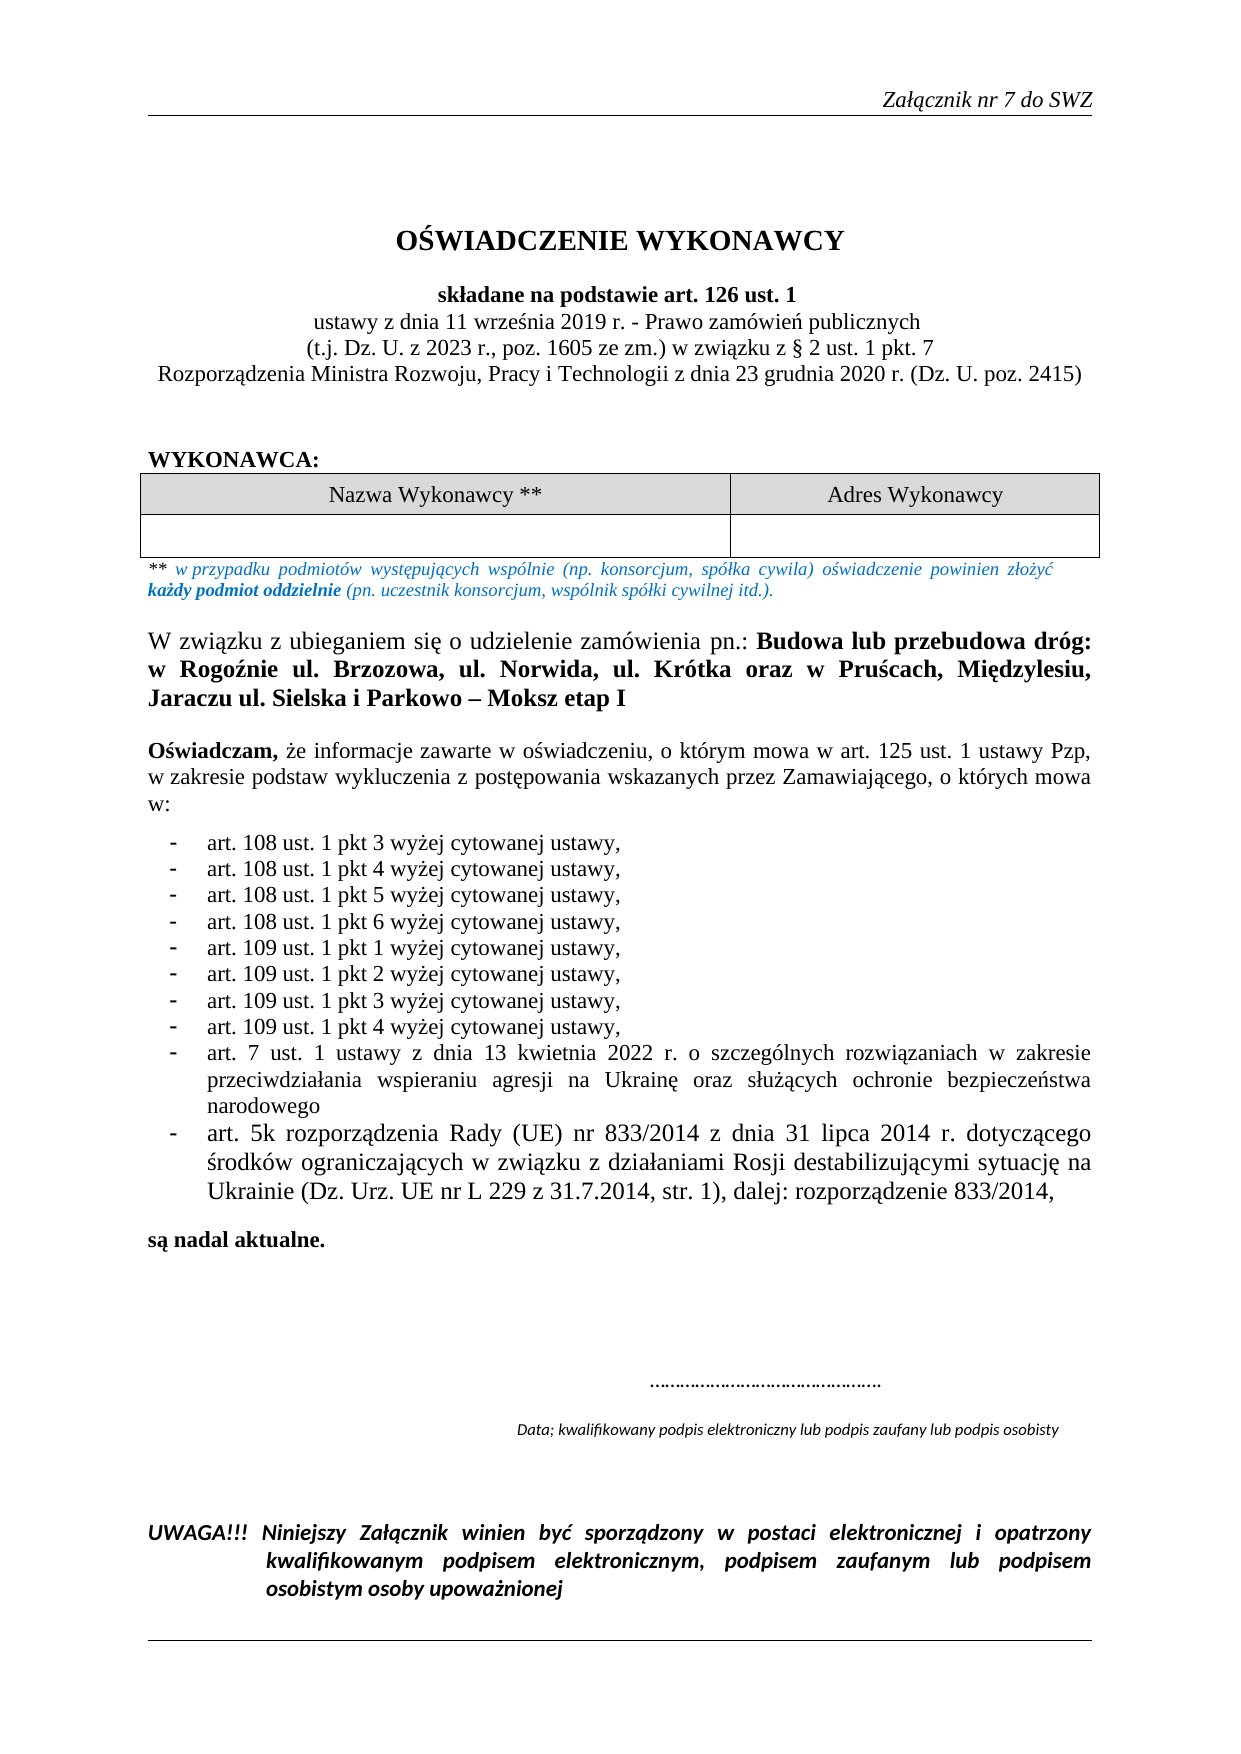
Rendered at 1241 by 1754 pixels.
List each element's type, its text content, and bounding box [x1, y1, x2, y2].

list art. 108 ust. 1 pkt 3 wyżej cytowanej ustawy, [169, 829, 1092, 855]
list art. 108 ust. 1 pkt 4 wyżej cytowanej ustawy, [169, 855, 1092, 881]
text Oświadczam, że informacje zawarte w oświadczeniu, o którym mowa w art. 125 ust. 1 ustawy Pzp, w zakresie podstaw wykluczenia z postępowania wskazanych przez Zamawiającego, o których mowa w: [148, 737, 1092, 816]
text Rozporządzenia Ministra Rozwoju, Pracy i Technologii z dnia 23 grudnia 2020 r. (Dz. U. poz. 2415) [148, 360, 1092, 387]
list art. 109 ust. 1 pkt 2 wyżej cytowanej ustawy, [169, 960, 1107, 987]
list art. 5k rozporządzenia Rady (UE) nr 833/2014 z dnia 31 lipca 2014 r. dotyczącego środków ograniczających w związku z działaniami Rosji destabilizującymi sytuację na Ukrainie (Dz. Urz. UE nr L 229 z 31.7.2014, str. 1), dalej: rozporządzenie 833/2014, [169, 1118, 1092, 1205]
table_cell [731, 515, 1099, 557]
list art. 109 ust. 1 pkt 3 wyżej cytowanej ustawy, [169, 987, 1107, 1013]
text WYKONAWCA: [148, 446, 1092, 473]
text ………………………………………. [148, 1367, 1092, 1393]
list art. 108 ust. 1 pkt 6 wyżej cytowanej ustawy, [169, 908, 1107, 934]
table_cell [141, 515, 730, 557]
table_header Nazwa Wykonawcy ** [141, 474, 730, 514]
text składane na podstawie art. 126 ust. 1 ustawy z dnia 11 września 2019 r. - Prawo zamówień publicznych (t.j. Dz. U. z 2023 r., poz. 1605 ze zm.) w związku z § 2 ust. 1 pkt. 7 [148, 281, 1092, 360]
text OŚWIADCZENIE WYKONAWCY [148, 223, 1092, 256]
text ** w przypadku podmiotów występujących wspólnie (np. konsorcjum, spółka cywila) oświadczenie powinien złożyć każdy podmiot oddzielnie (pn. uczestnik konsorcjum, wspólnik spółki cywilnej itd.). [148, 558, 1063, 601]
list art. 109 ust. 1 pkt 1 wyżej cytowanej ustawy, [169, 934, 1107, 960]
list art. 109 ust. 1 pkt 4 wyżej cytowanej ustawy, [169, 1013, 1107, 1039]
table_header Adres Wykonawcy [731, 474, 1099, 514]
text są nadal aktualne. [148, 1226, 1092, 1252]
text W związku z ubieganiem się o udzielenie zamówienia pn.: Budowa lub przebudowa dróg: w Rogoźnie ul. Brzozowa, ul. Norwida, ul. Krótka oraz w Pruścach, Międzylesiu, Jaraczu ul. Sielska i Parkowo – Moksz etap I [148, 626, 1092, 712]
text Data; kwalifikowany podpis elektroniczny lub podpis zaufany lub podpis osobisty [148, 1419, 1092, 1439]
list art. 7 ust. 1 ustawy z dnia 13 kwietnia 2022 r. o szczególnych rozwiązaniach w zakresie przeciwdziałania wspieraniu agresji na Ukrainę oraz służących ochronie bezpieczeństwa narodowego [169, 1039, 1092, 1118]
text UWAGA!!! Niniejszy Załącznik winien być sporządzony w postaci elektronicznej i opatrzony kwalifikowanym podpisem elektronicznym, podpisem zaufanym lub podpisem osobistym osoby upoważnionej [148, 1518, 1092, 1602]
list art. 108 ust. 1 pkt 5 wyżej cytowanej ustawy, [169, 881, 1092, 908]
